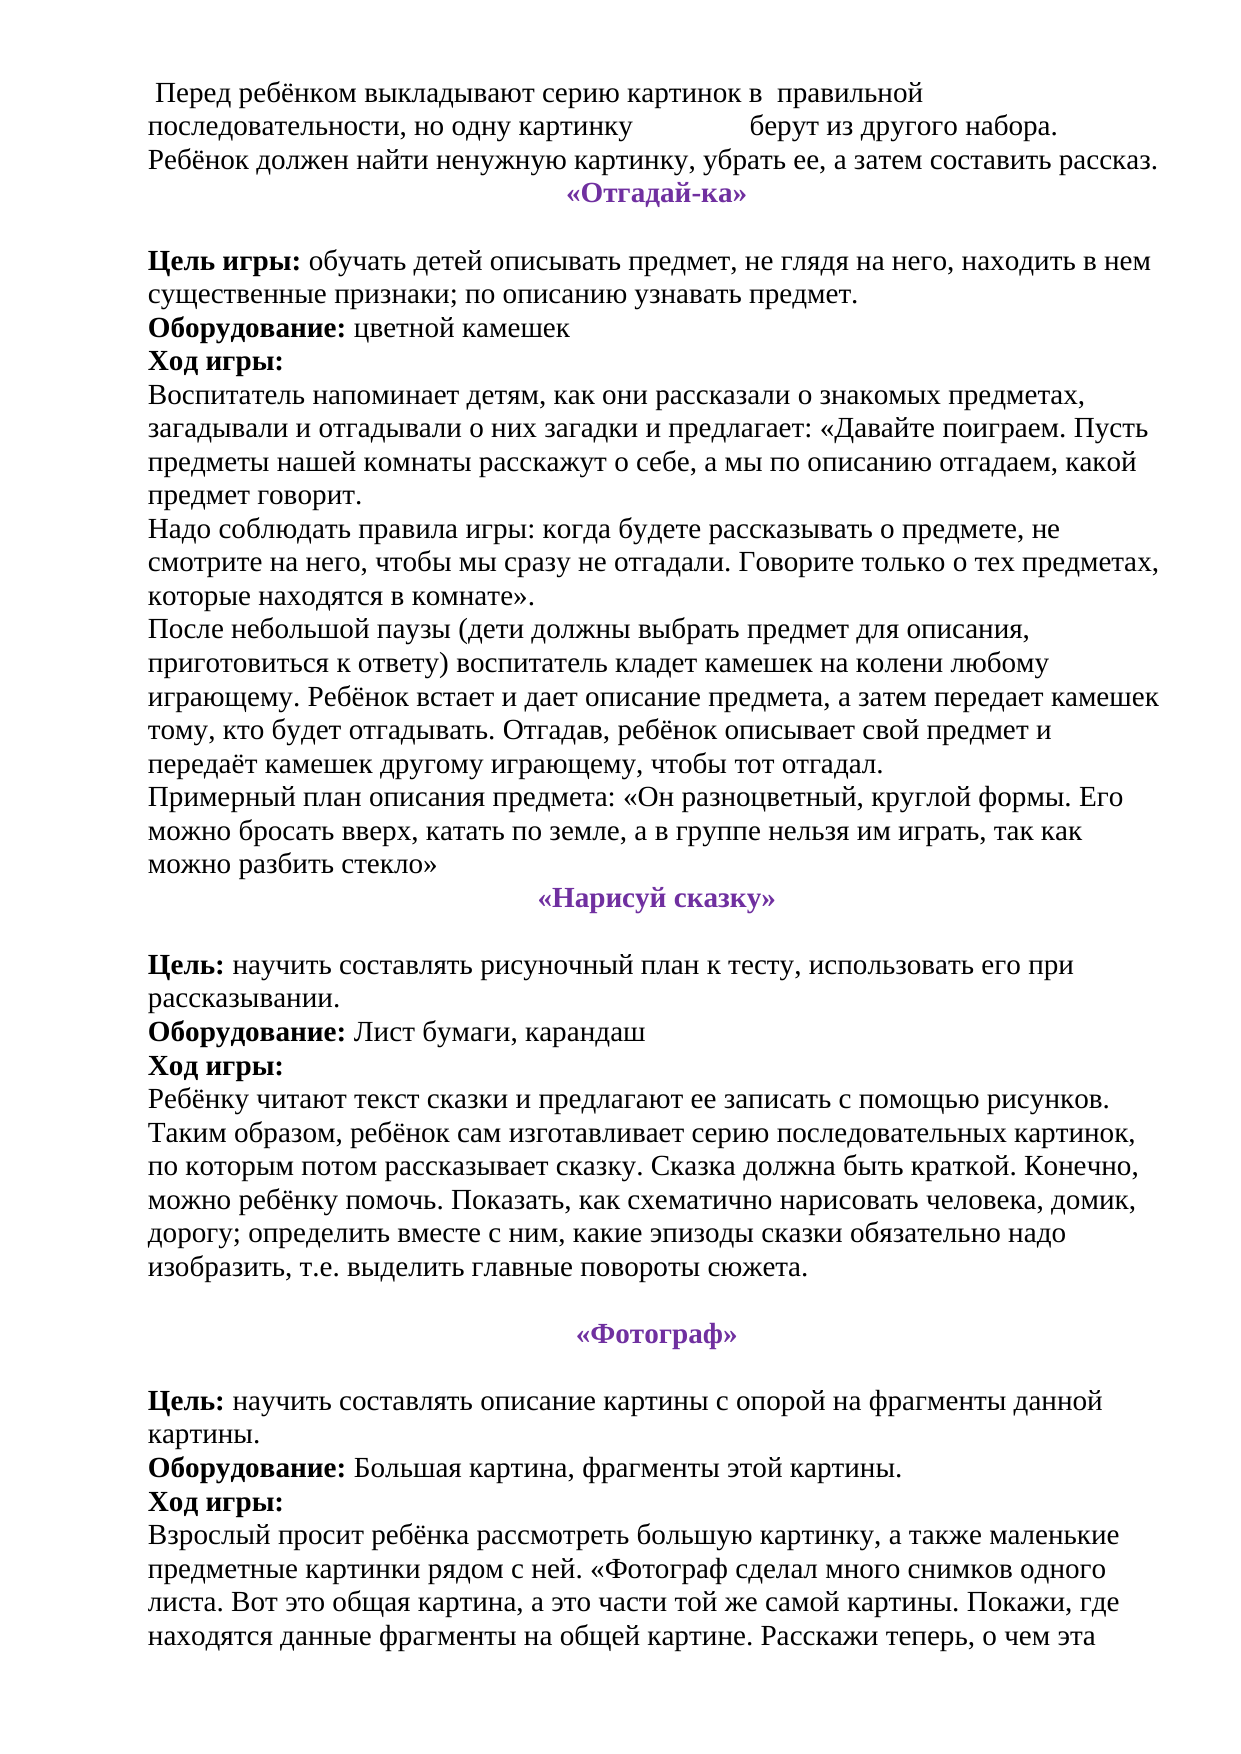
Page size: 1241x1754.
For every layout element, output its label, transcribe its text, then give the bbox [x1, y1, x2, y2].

text Ребёнку читают текст сказки и предлагают ее записать с помощью рисунков. Таким образом, ребёнок сам изготавливает серию последовательных картинок, по которым потом рассказывает сказку. Сказка должна быть краткой. Конечно, можно ребёнку помочь. Показать, как схематично нарисовать человека, домик, дорогу; определить вместе с ним, какие эпизоды сказки обязательно надо изобразить, т.е. выделить главные повороты сюжета. [148, 1081, 1165, 1282]
text Оборудование: Большая картина, фрагменты этой картины. [148, 1450, 1165, 1484]
text Перед ребёнком выкладывают серию картинок в правильной последовательности, но одну картинку берут из другого набора. Ребёнок должен найти ненужную картинку, убрать ее, а затем составить рассказ. [148, 75, 1165, 176]
text «Нарисуй сказку» [148, 880, 1165, 913]
text Надо соблюдать правила игры: когда будете рассказывать о предмете, не смотрите на него, чтобы мы сразу не отгадали. Говорите только о тех предметах, которые находятся в комнате». [148, 511, 1165, 612]
text Цель игры: обучать детей описывать предмет, не глядя на него, находить в нем существенные признаки; по описанию узнавать предмет. [148, 243, 1165, 310]
text Оборудование: Лист бумаги, карандаш [148, 1014, 1165, 1048]
text Цель: научить составлять описание картины с опорой на фрагменты данной картины. [148, 1383, 1165, 1450]
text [148, 1517, 1165, 1651]
text Ход игры: [148, 343, 1165, 377]
text Воспитатель напоминает детям, как они рассказали о знакомых предметах, загадывали и отгадывали о них загадки и предлагает: «Давайте поиграем. Пусть предметы нашей комнаты расскажут о себе, а мы по описанию отгадаем, какой предмет говорит. [148, 377, 1165, 511]
text «Отгадай-ка» [148, 176, 1165, 209]
text Ход игры: [148, 1484, 1165, 1517]
text Оборудование: цветной камешек [148, 310, 1165, 343]
text Ход игры: [148, 1048, 1165, 1081]
text Цель: научить составлять рисуночный план к тесту, использовать его при рассказывании. [148, 947, 1165, 1014]
text После небольшой паузы (дети должны выбрать предмет для описания, приготовиться к ответу) воспитатель кладет камешек на колени любому играющему. Ребёнок встает и дает описание предмета, а затем передает камешек тому, кто будет отгадывать. Отгадав, ребёнок описывает свой предмет и передаёт камешек другому играющему, чтобы тот отгадал. [148, 612, 1165, 779]
text «Фотограф» [148, 1316, 1165, 1349]
text Примерный план описания предмета: «Он разноцветный, круглой формы. Его можно бросать вверх, катать по земле, а в группе нельзя им играть, так как можно разбить стекло» [148, 779, 1165, 880]
